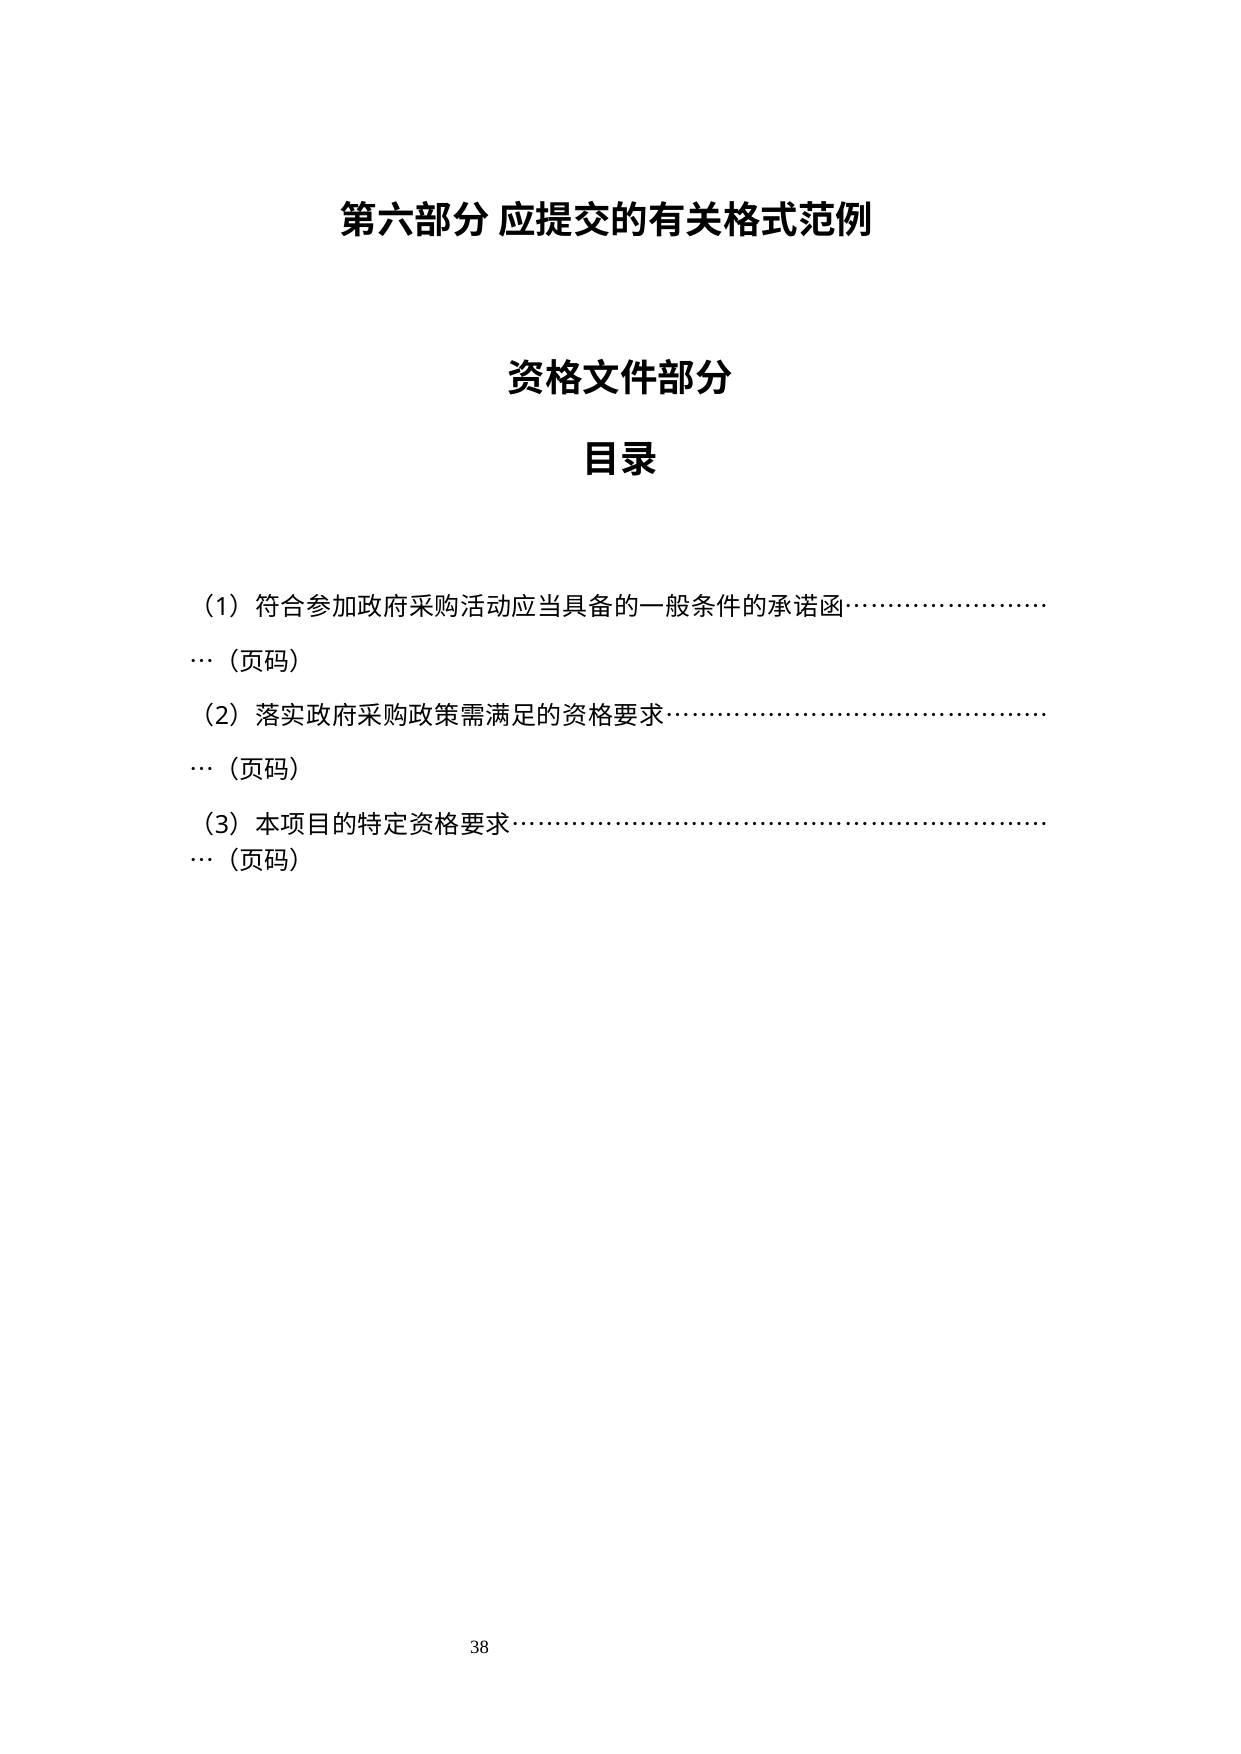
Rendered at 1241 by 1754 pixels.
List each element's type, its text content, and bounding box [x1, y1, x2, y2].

text 第六部分 应提交的有关格式范例 [264, 189, 1051, 244]
text （1）符合参加政府采购活动应当具备的一般条件的承诺函………………………（页码） [189, 587, 1051, 677]
text 资格文件部分 [189, 347, 1051, 402]
text 目录 [189, 429, 1051, 483]
text （3）本项目的特定资格要求…………………………………………………………（页码） [189, 804, 1051, 877]
text （2）落实政府采购政策需满足的资格要求…………………………………………（页码） [189, 696, 1051, 786]
